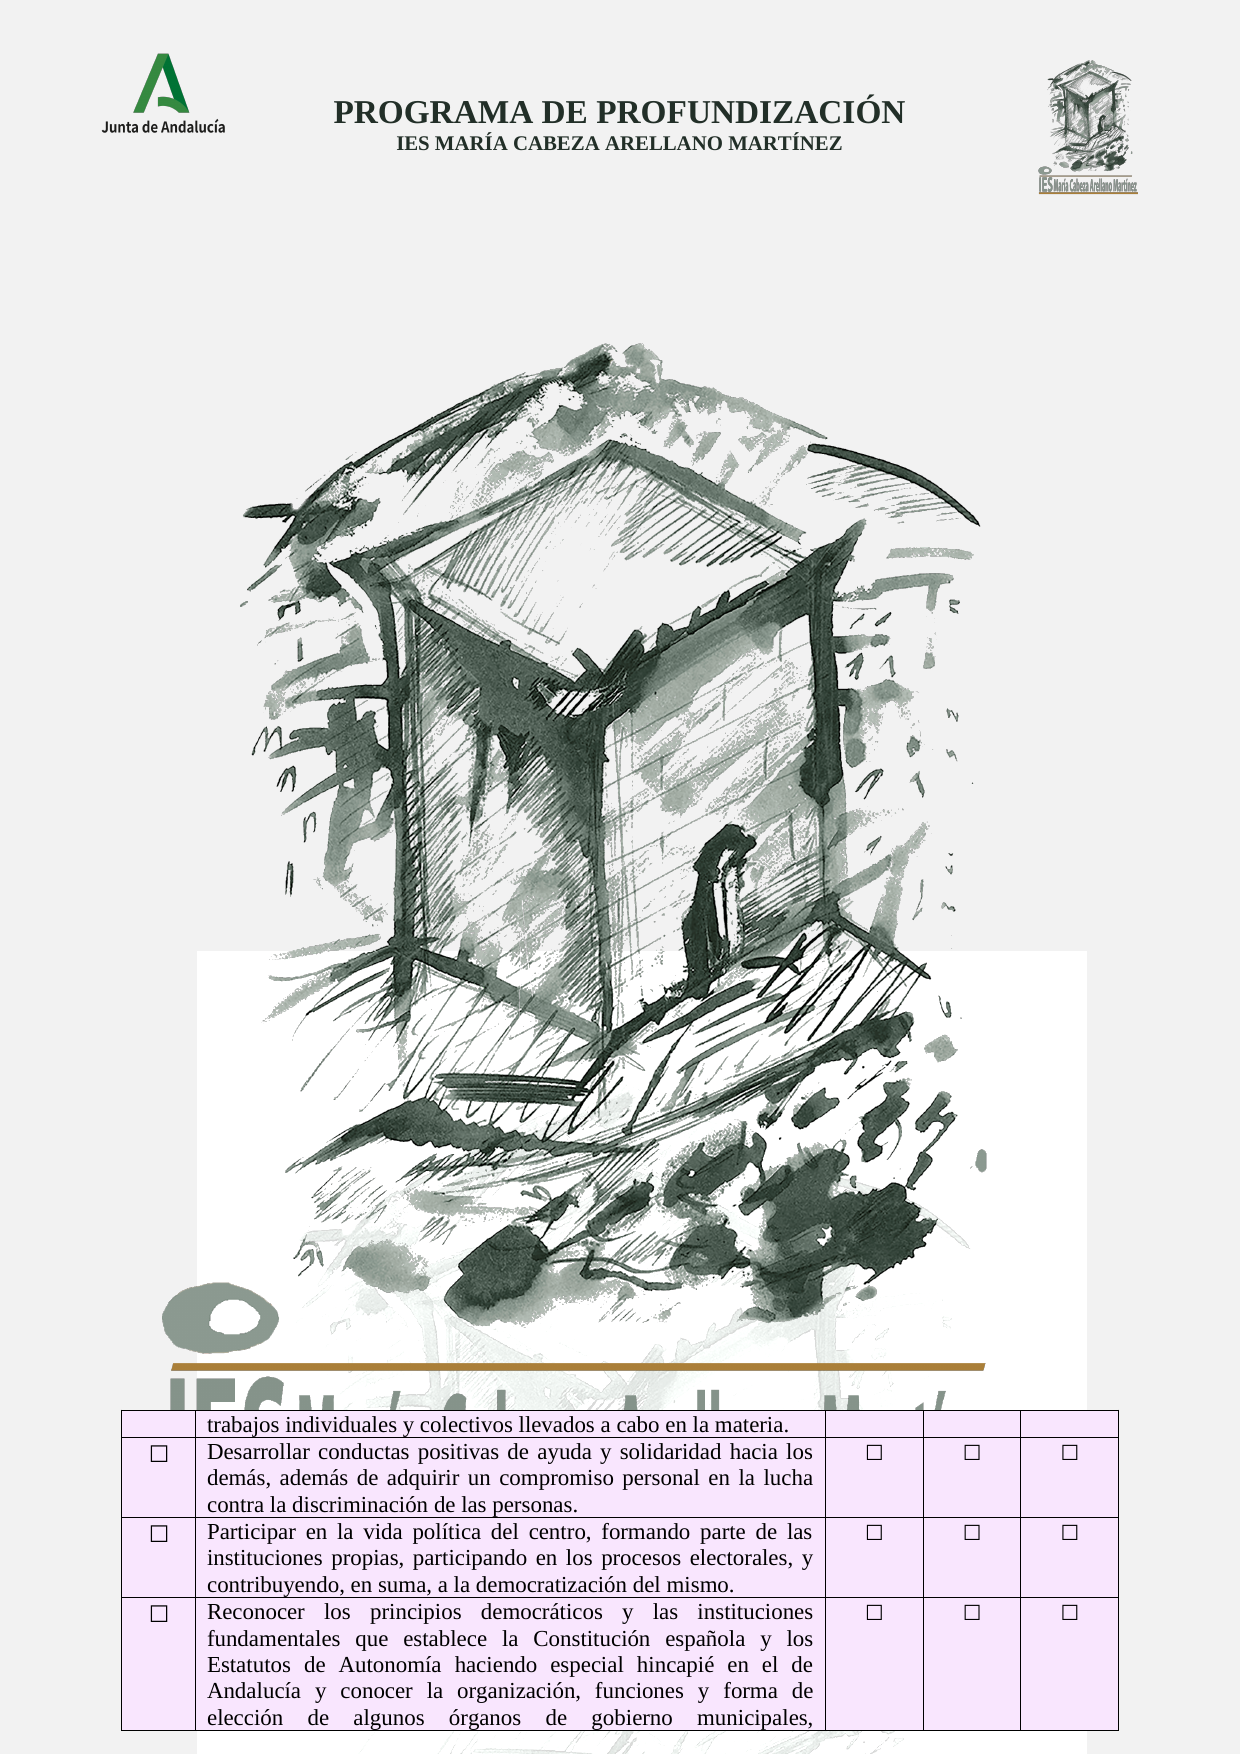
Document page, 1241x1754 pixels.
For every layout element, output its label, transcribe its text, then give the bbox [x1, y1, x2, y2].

table_cell Desarrollar conductas positivas de ayuda y solidaridad hacia los demás, además de adquirir un compromiso personal en la lucha contra la discriminación de las personas. [196, 1438, 825, 1517]
table_cell Reconocer los principios democráticos y las instituciones fundamentales que establece la Constitución española y los Estatutos de Autonomía haciendo especial hincapié en el de Andalucía y conocer la organización, funciones y forma de elección de algunos órganos de gobierno municipales, autonómicos y estatales. [196, 1598, 825, 1730]
picture [132, 44, 1146, 1410]
table_cell Expresar de forma oral y escrita con coherencia y fluidez los contenidos asimilados así como exponer ante los compañeros los trabajos individuales y colectivos llevados a cabo en la materia. [196, 1411, 825, 1437]
table_cell Participar en la vida política del centro, formando parte de las instituciones propias, participando en los procesos electorales, y contribuyendo, en suma, a la democratización del mismo. [196, 1518, 825, 1597]
picture [91, 47, 236, 139]
